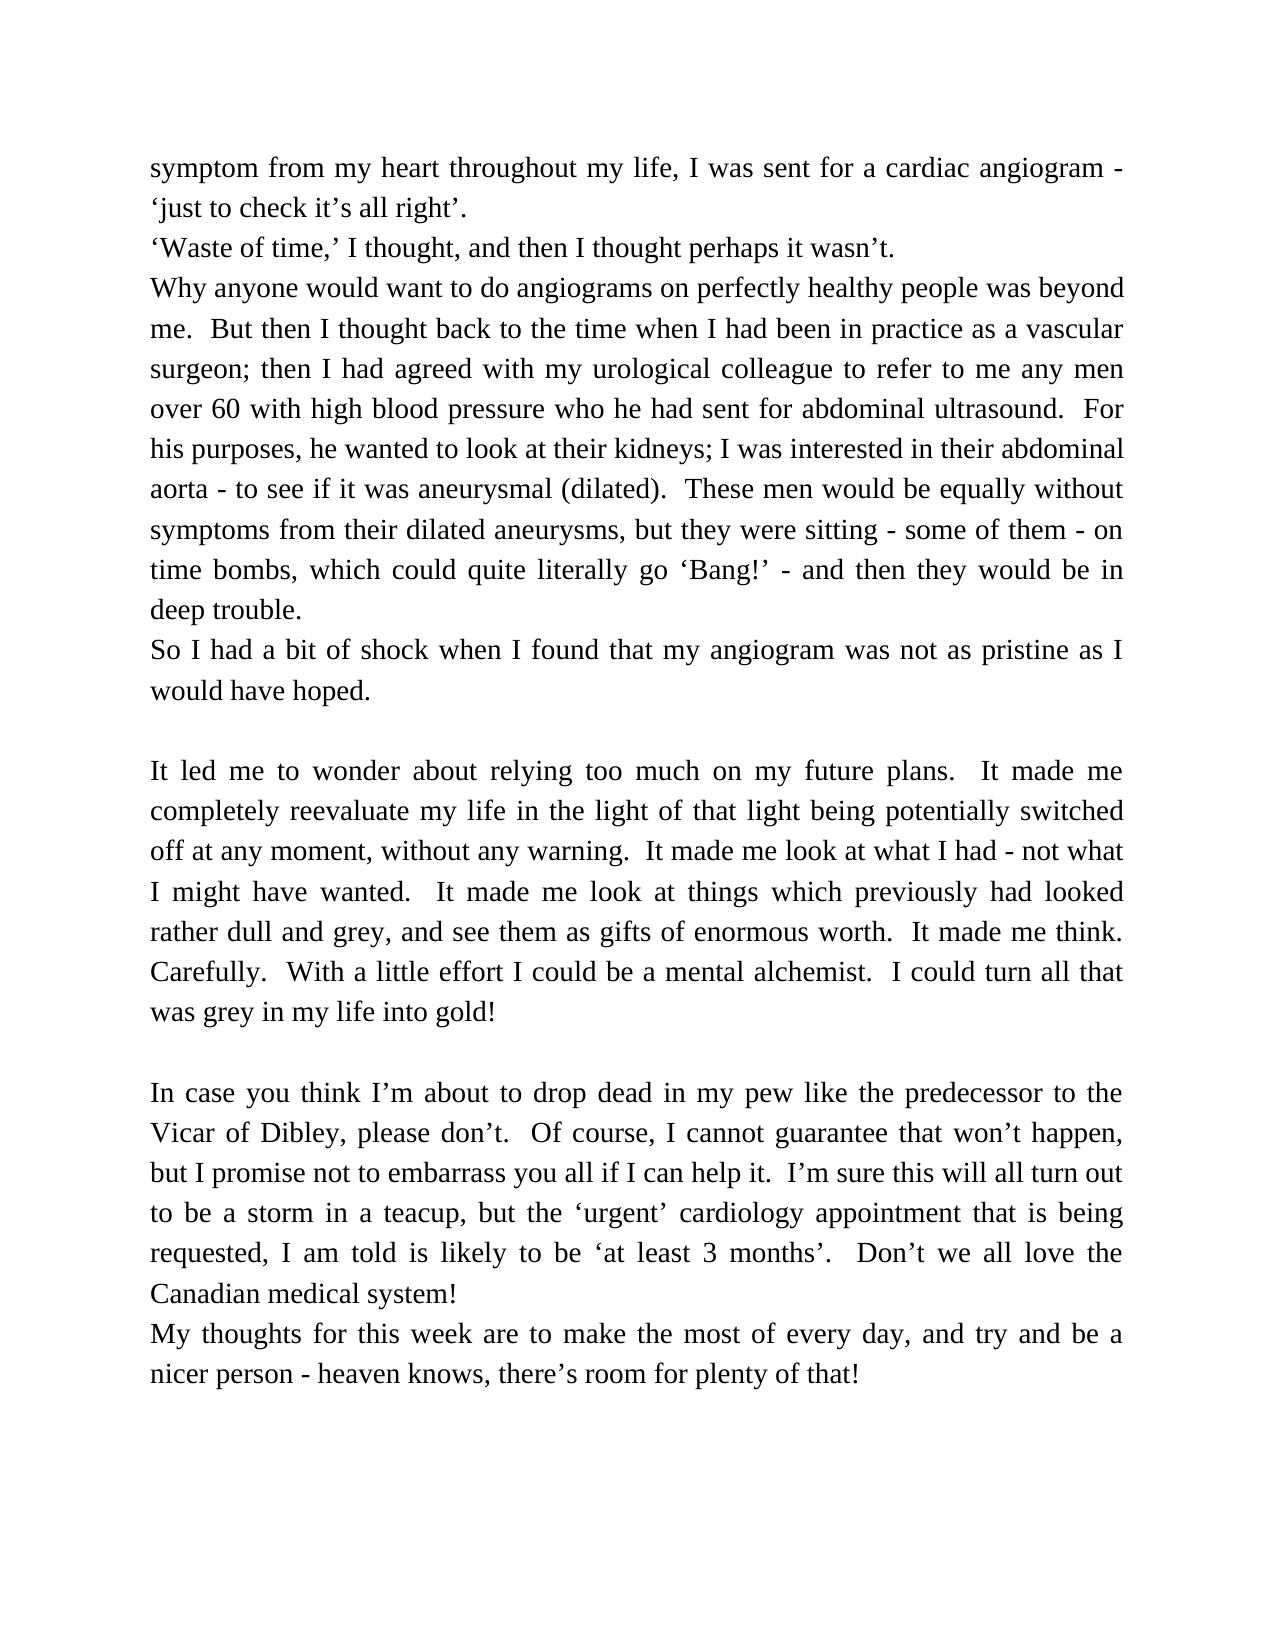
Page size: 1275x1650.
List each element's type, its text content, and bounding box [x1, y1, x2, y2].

text Why anyone would want to do angiograms on perfectly healthy people was beyond me. But then I thought back to the time when I had been in practice as a vascular surgeon; then I had agreed with my urological colleague to refer to me any men over 60 with high blood pressure who he had sent for abdominal ultrasound. For his purposes, he wanted to look at their kidneys; I was interested in their abdominal aorta - to see if it was aneurysmal (dilated). These men would be equally without symptoms from their dilated aneurysms, but they were sitting - some of them - on time bombs, which could quite literally go ‘Bang!’ - and then they would be in deep trouble. [150, 271, 1125, 626]
text My thoughts for this week are to make the most of every day, and try and be a nicer person - heaven knows, there’s room for plenty of that! [150, 1316, 1125, 1390]
text So I had a bit of shock when I found that my angiogram was not as pristine as I would have hoped. [150, 632, 1125, 706]
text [150, 150, 1125, 224]
text ‘Waste of time,’ I thought, and then I thought perhaps it wasn’t. [150, 230, 1125, 264]
text It led me to wonder about relying too much on my future plans. It made me completely reevaluate my life in the light of that light being potentially switched off at any moment, without any warning. It made me look at what I had - not what I might have wanted. It made me look at things which previously had looked rather dull and grey, and see them as gifts of enormous worth. It made me think. Carefully. With a little effort I could be a mental alchemist. I could turn all that was grey in my life into gold! [150, 753, 1125, 1028]
text In case you think I’m about to drop dead in my pew like the predecessor to the Vicar of Dibley, please don’t. Of course, I cannot guarantee that won’t happen, but I promise not to embarrass you all if I can help it. I’m sure this will all turn out to be a storm in a teacup, but the ‘urgent’ cardiology appointment that is being requested, I am told is likely to be ‘at least 3 months’. Don’t we all love the Canadian medical system! [150, 1075, 1125, 1309]
